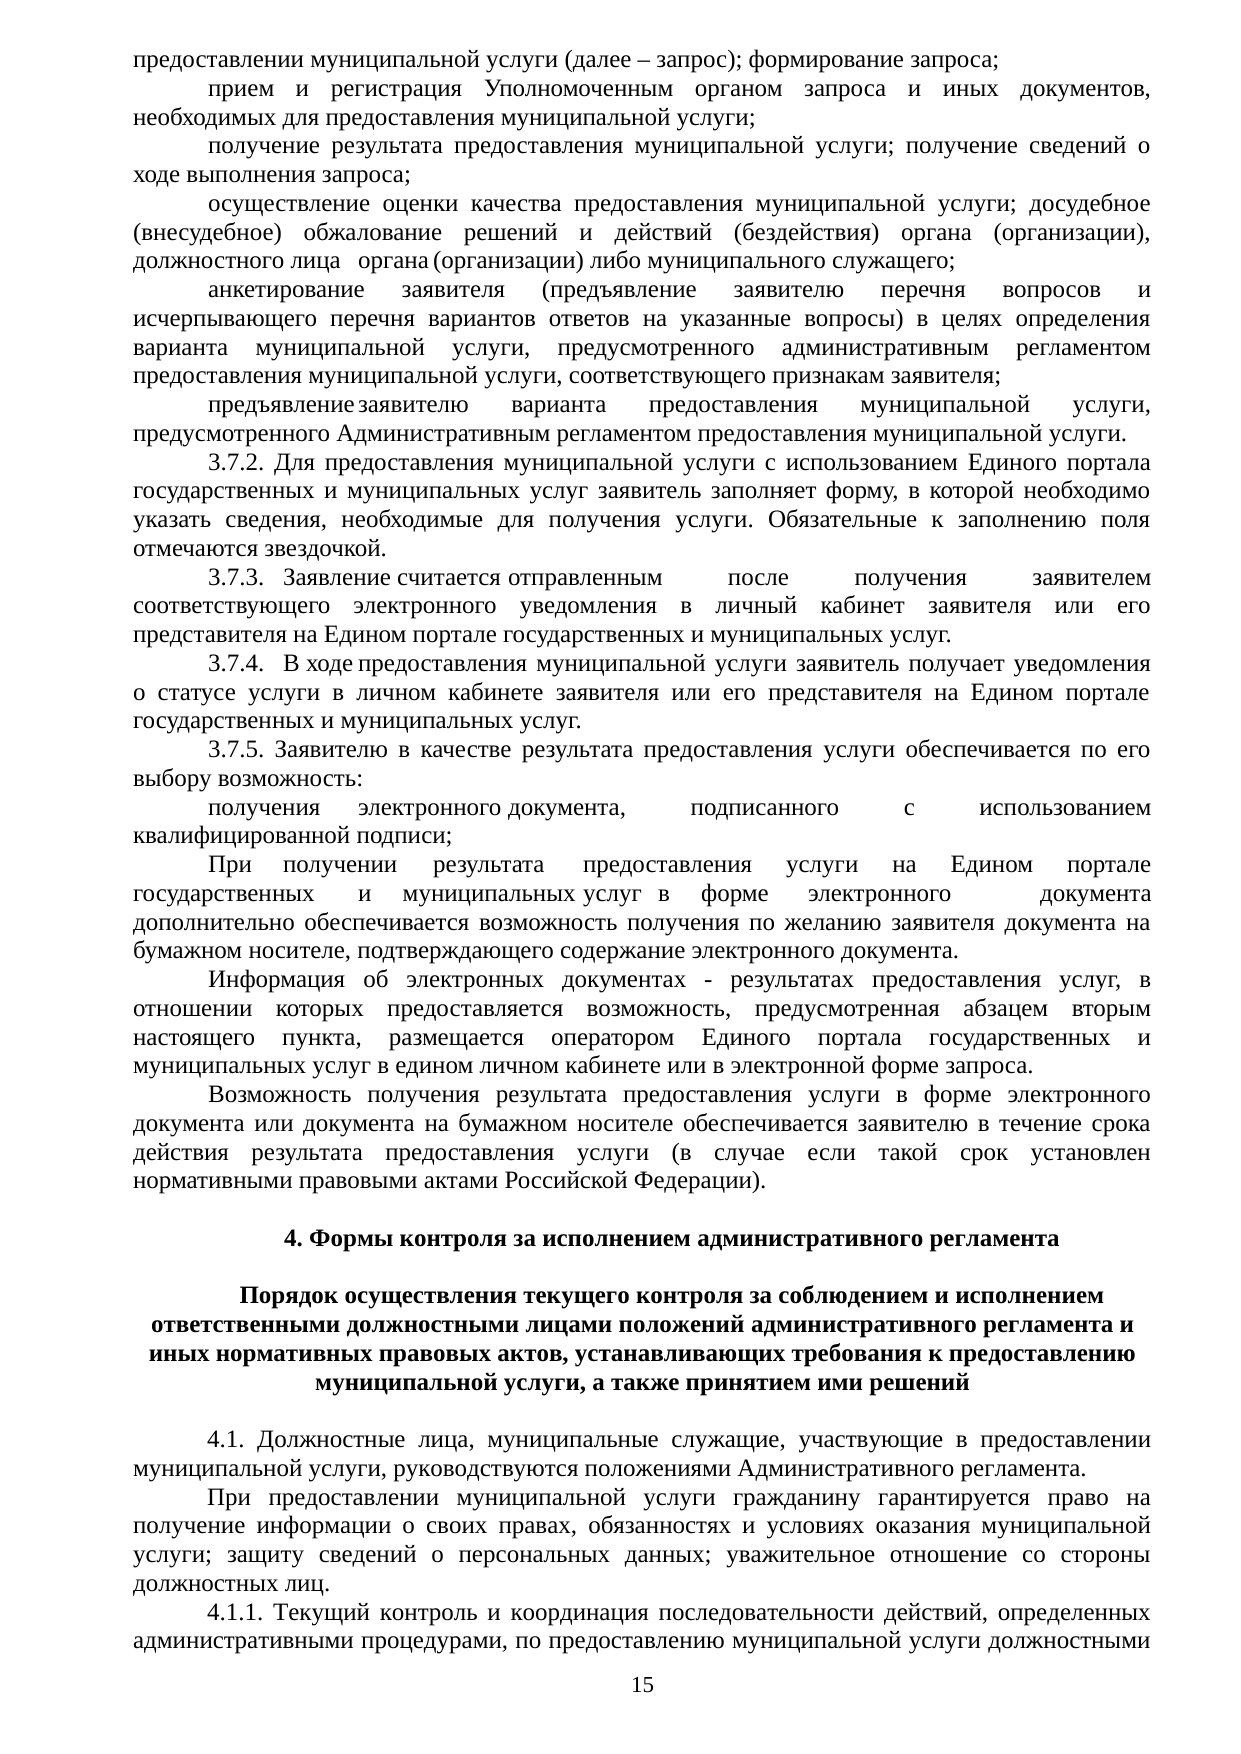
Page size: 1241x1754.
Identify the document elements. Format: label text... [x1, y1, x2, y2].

text получения электронного документа, подписанного с использованием квалифицированной подписи; [133, 792, 1152, 849]
text При получении результата предоставления услуги на Едином портале государственных и муниципальных услуг в форме электронного документа дополнительно обеспечивается возможность получения по желанию заявителя документа на бумажном носителе, подтверждающего содержание электронного документа. [133, 849, 1152, 964]
text Информация об электронных документах - результатах предоставления услуг, в отношении которых предоставляется возможность, предусмотренная абзацем вторым настоящего пункта, размещается оператором Единого портала государственных и муниципальных услуг в едином личном кабинете или в электронной форме запроса. [133, 964, 1152, 1079]
text осуществление оценки качества предоставления муниципальной услуги; досудебное (внесудебное) обжалование решений и действий (бездействия) органа (организации), должностного лица органа (организации) либо муниципального служащего; [133, 188, 1152, 274]
text 4. Формы контроля за исполнением административного регламента [133, 1223, 1152, 1252]
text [133, 1597, 1152, 1654]
text Возможность получения результата предоставления услуги в форме электронного документа или документа на бумажном носителе обеспечивается заявителю в течение срока действия результата предоставления услуги (в случае если такой срок установлен нормативными правовыми актами Российской Федерации). [133, 1079, 1152, 1194]
text 3.7.4. В ходе предоставления муниципальной услуги заявитель получает уведомления о статусе услуги в личном кабинете заявителя или его представителя на Едином портале государственных и муниципальных услуг. [133, 648, 1152, 734]
text 3.7.5. Заявителю в качестве результата предоставления услуги обеспечивается по его выбору возможность: [133, 734, 1152, 792]
text 3.7.2. Для предоставления муниципальной услуги с использованием Единого портала государственных и муниципальных услуг заявитель заполняет форму, в которой необходимо указать сведения, необходимые для получения услуги. Обязательные к заполнению поля отмечаются звездочкой. [133, 447, 1152, 562]
text анкетирование заявителя (предъявление заявителю перечня вопросов и исчерпывающего перечня вариантов ответов на указанные вопросы) в целях определения варианта муниципальной услуги, предусмотренного административным регламентом предоставления муниципальной услуги, соответствующего признакам заявителя; [133, 274, 1152, 389]
text При предоставлении муниципальной услуги гражданину гарантируется право на получение информации о своих правах, обязанностях и условиях оказания муниципальной услуги; защиту сведений о персональных данных; уважительное отношение со стороны должностных лиц. [133, 1482, 1152, 1597]
text получение результата предоставления муниципальной услуги; получение сведений о ходе выполнения запроса; [133, 131, 1152, 188]
text 3.7.3. Заявление считается отправленным после получения заявителем соответствующего электронного уведомления в личный кабинет заявителя или его представителя на Едином портале государственных и муниципальных услуг. [133, 562, 1152, 648]
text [133, 44, 1152, 73]
text прием и регистрация Уполномоченным органом запроса и иных документов, необходимых для предоставления муниципальной услуги; [133, 73, 1152, 131]
text 4.1. Должностные лица, муниципальные служащие, участвующие в предоставлении муниципальной услуги, руководствуются положениями Административного регламента. [133, 1424, 1152, 1482]
text Порядок осуществления текущего контроля за соблюдением и исполнением ответственными должностными лицами положений административного регламента и иных нормативных правовых актов, устанавливающих требования к предоставлению муниципальной услуги, а также принятием ими решений [133, 1281, 1152, 1396]
text предъявление заявителю варианта предоставления муниципальной услуги, предусмотренного Административным регламентом предоставления муниципальной услуги. [133, 389, 1152, 447]
